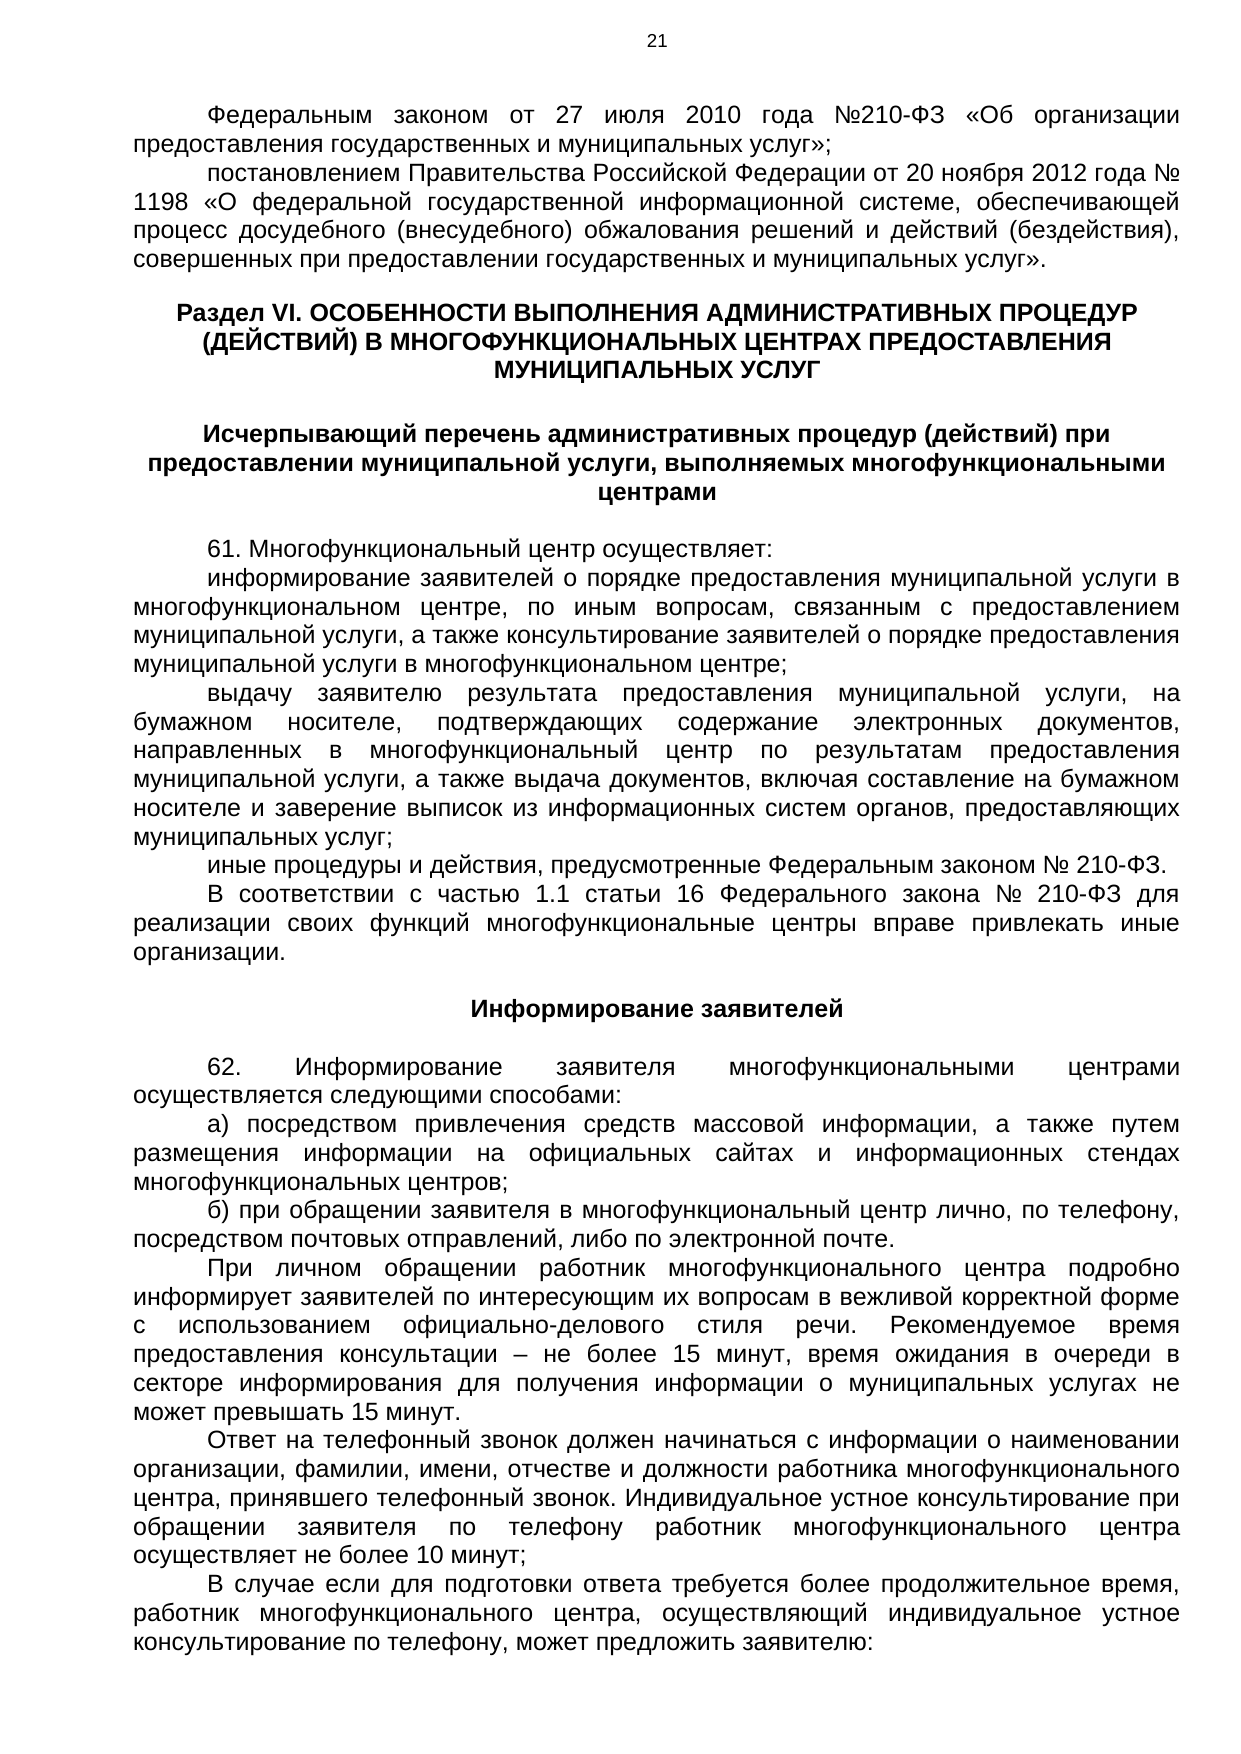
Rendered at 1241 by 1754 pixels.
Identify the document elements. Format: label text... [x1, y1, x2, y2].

text постановлением Правительства Российской Федерации от 20 ноября 2012 года № 1198 «О федеральной государственной информационной системе, обеспечивающей процесс досудебного (внесудебного) обжалования решений и действий (бездействия), совершенных при предоставлении государственных и муниципальных услуг». [133, 158, 1181, 273]
text В случае если для подготовки ответа требуется более продолжительное время, работник многофункционального центра, осуществляющий индивидуальное устное консультирование по телефону, может предложить заявителю: [133, 1569, 1181, 1655]
text 62. Информирование заявителя многофункциональными центрами осуществляется следующими способами: [133, 1051, 1181, 1109]
text Исчерпывающий перечень административных процедур (действий) при предоставлении муниципальной услуги, выполняемых многофункциональными центрами [133, 419, 1181, 505]
text 61. Многофункциональный центр осуществляет: [133, 534, 1181, 563]
text При личном обращении работник многофункционального центра подробно информирует заявителей по интересующим их вопросам в вежливой корректной форме с использованием официально-делового стиля речи. Рекомендуемое время предоставления консультации – не более 15 минут, время ожидания в очереди в секторе информирования для получения информации о муниципальных услугах не может превышать 15 минут. [133, 1253, 1181, 1425]
text иные процедуры и действия, предусмотренные Федеральным законом № 210-ФЗ. [133, 850, 1181, 879]
text а) посредством привлечения средств массовой информации, а также путем размещения информации на официальных сайтах и информационных стендах многофункциональных центров; [133, 1109, 1181, 1195]
text выдачу заявителю результата предоставления муниципальной услуги, на бумажном носителе, подтверждающих содержание электронных документов, направленных в многофункциональный центр по результатам предоставления муниципальной услуги, а также выдача документов, включая составление на бумажном носителе и заверение выписок из информационных систем органов, предоставляющих муниципальных услуг; [133, 678, 1181, 850]
text Федеральным законом от 27 июля 2010 года №210-ФЗ «Об организации предоставления государственных и муниципальных услуг»; [133, 100, 1181, 158]
text б) при обращении заявителя в многофункциональный центр лично, по телефону, посредством почтовых отправлений, либо по электронной почте. [133, 1195, 1181, 1253]
text Ответ на телефонный звонок должен начинаться с информации о наименовании организации, фамилии, имени, отчестве и должности работника многофункционального центра, принявшего телефонный звонок. Индивидуальное устное консультирование при обращении заявителя по телефону работник многофункционального центра осуществляет не более 10 минут; [133, 1425, 1181, 1569]
text В соответствии с частью 1.1 статьи 16 Федерального закона № 210-ФЗ для реализации своих функций многофункциональные центры вправе привлекать иные организации. [133, 879, 1181, 965]
text информирование заявителей о порядке предоставления муниципальной услуги в многофункциональном центре, по иным вопросам, связанным с предоставлением муниципальной услуги, а также консультирование заявителей о порядке предоставления муниципальной услуги в многофункциональном центре; [133, 563, 1181, 678]
text Информирование заявителей [133, 994, 1181, 1023]
text Раздел VI. ОСОБЕННОСТИ ВЫПОЛНЕНИЯ АДМИНИСТРАТИВНЫХ ПРОЦЕДУР (ДЕЙСТВИЙ) В МНОГОФУНКЦИОНАЛЬНЫХ ЦЕНТРАХ ПРЕДОСТАВЛЕНИЯ МУНИЦИПАЛЬНЫХ УСЛУГ [133, 298, 1181, 384]
